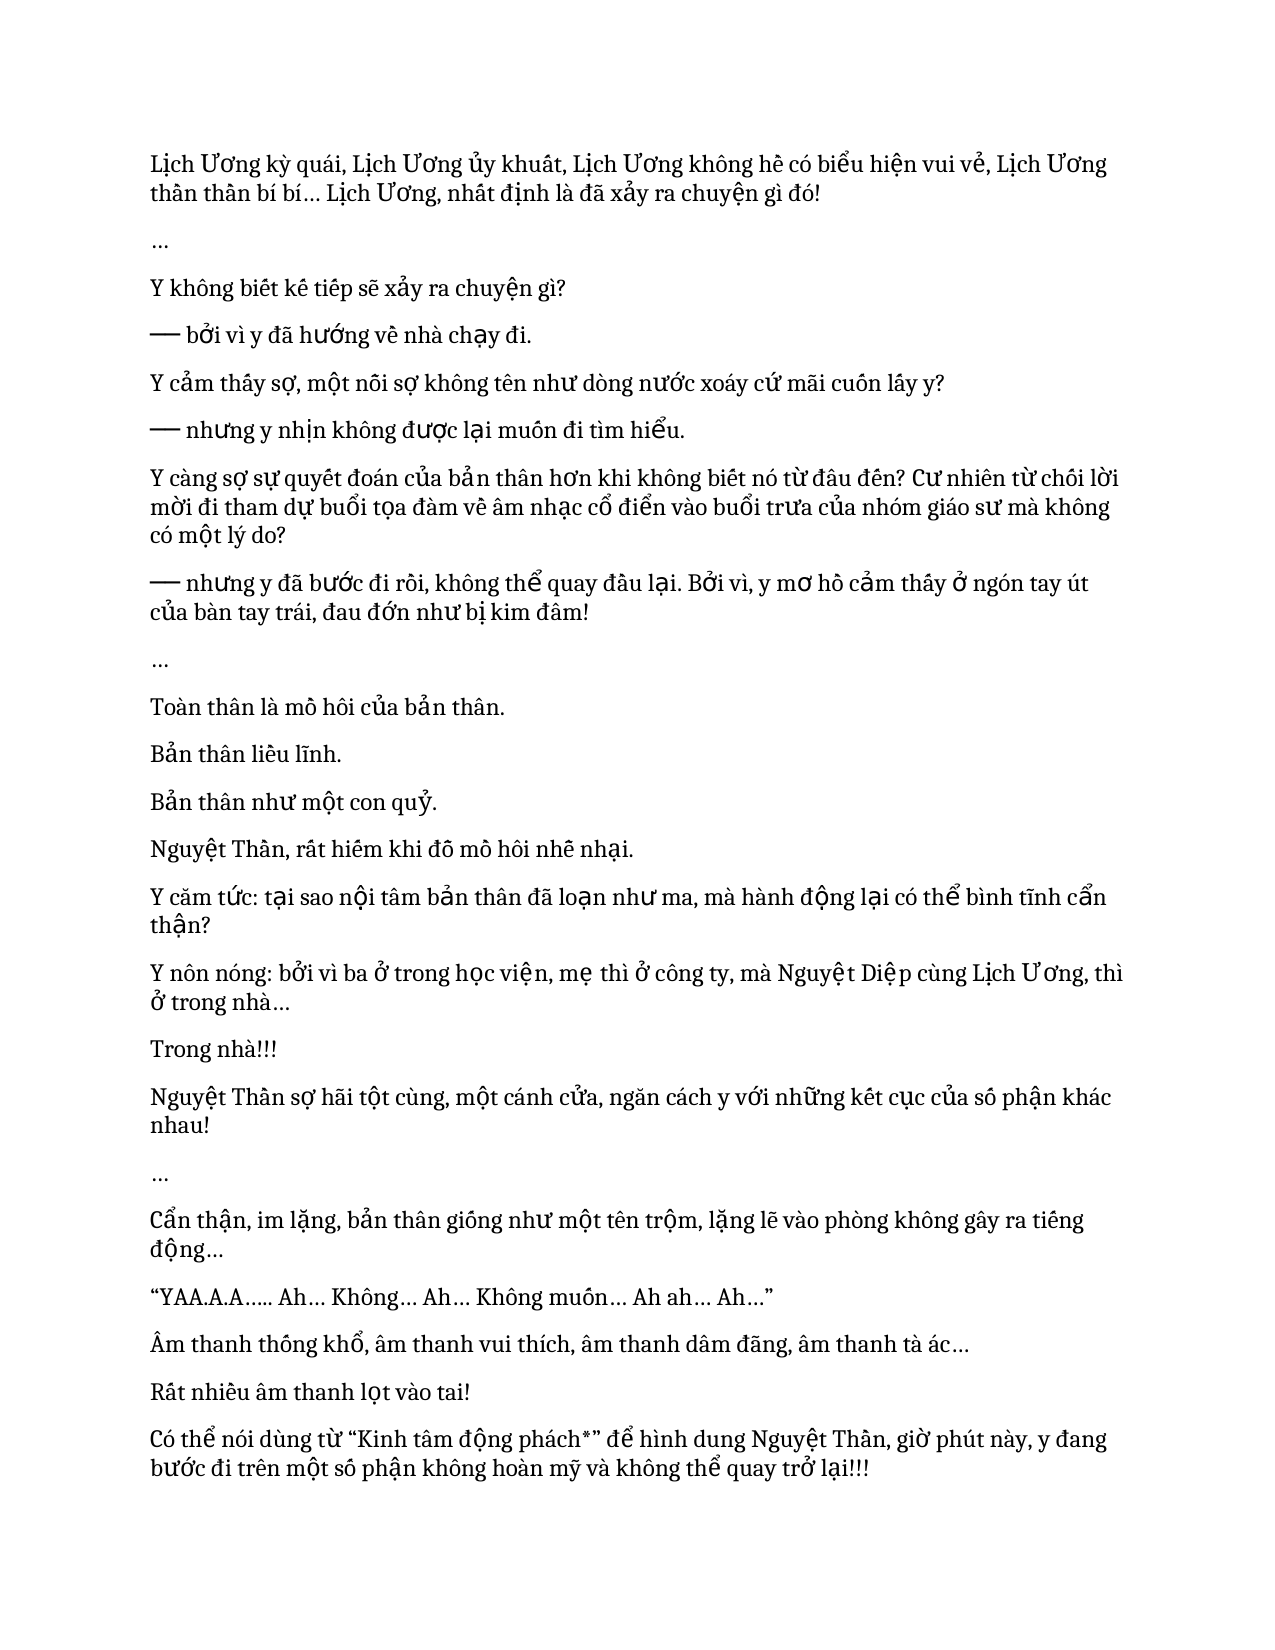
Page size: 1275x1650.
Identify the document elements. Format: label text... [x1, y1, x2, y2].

text Nguyệt Thần sợ hãi tột cùng, một cánh cửa, ngăn cách y với những kết cục của số phận khác nhau! [150, 1082, 1125, 1140]
text … [150, 645, 1125, 674]
text Nguyệt Thần, rất hiếm khi đỗ mồ hôi nhễ nhại. [150, 835, 1125, 864]
text “YAA.A.A….. Ah… Không… Ah… Không muốn… Ah ah… Ah…” [150, 1282, 1125, 1311]
text Trong nhà!!! [150, 1035, 1125, 1064]
text Rất nhiều âm thanh lọt vào tai! [150, 1377, 1125, 1406]
text Bản thân liều lĩnh. [150, 740, 1125, 769]
text Toàn thân là mồ hôi của bản thân. [150, 692, 1125, 721]
text Y căm tức: tại sao nội tâm bản thân đã loạn như ma, mà hành động lại có thể bình tĩnh cẩn thận? [150, 882, 1125, 940]
text Lịch Ương kỳ quái, Lịch Ương ủy khuất, Lịch Ương không hề có biểu hiện vui vẻ, Lịch Ương thần thần bí bí… Lịch Ương, nhất định là đã xảy ra chuyện gì đó! [150, 150, 1125, 207]
text … [150, 226, 1125, 255]
text ── nhưng y nhịn không được lại muốn đi tìm hiểu. [150, 416, 1125, 445]
text Âm thanh thống khổ, âm thanh vui thích, âm thanh dâm đãng, âm thanh tà ác… [150, 1330, 1125, 1359]
text Bản thân như một con quỷ. [150, 787, 1125, 816]
text Cẩn thận, im lặng, bản thân giống như một tên trộm, lặng lẽ vào phòng không gây ra tiếng động… [150, 1206, 1125, 1264]
text ── bởi vì y đã hướng về nhà chạy đi. [150, 321, 1125, 350]
text Y càng sợ sự quyết đoán của bản thân hơn khi không biết nó từ đâu đến? Cư nhiên từ chối lời mời đi tham dự buổi tọa đàm về âm nhạc cổ điển vào buổi trưa của nhóm giáo sư mà không có một lý do? [150, 464, 1125, 550]
text Y cảm thấy sợ, một nỗi sợ không tên như dòng nước xoáy cứ mãi cuốn lấy y? [150, 369, 1125, 397]
text Có thể nói dùng từ “Kinh tâm động phách*” để hình dung Nguyệt Thần, giờ phút này, y đang bước đi trên một số phận không hoàn mỹ và không thể quay trở lại!!! [150, 1425, 1125, 1482]
text ── nhưng y đã bước đi rồi, không thể quay đầu lại. Bởi vì, y mơ hồ cảm thấy ở ngón tay út của bàn tay trái, đau đớn như bị kim đâm! [150, 569, 1125, 626]
text … [150, 1159, 1125, 1187]
text Y không biết kế tiếp sẽ xảy ra chuyện gì? [150, 274, 1125, 302]
text Y nôn nóng: bởi vì ba ở trong học viện, mẹ thì ở công ty, mà Nguyệt Diệp cùng Lịch Ương, thì ở trong nhà… [150, 959, 1125, 1016]
